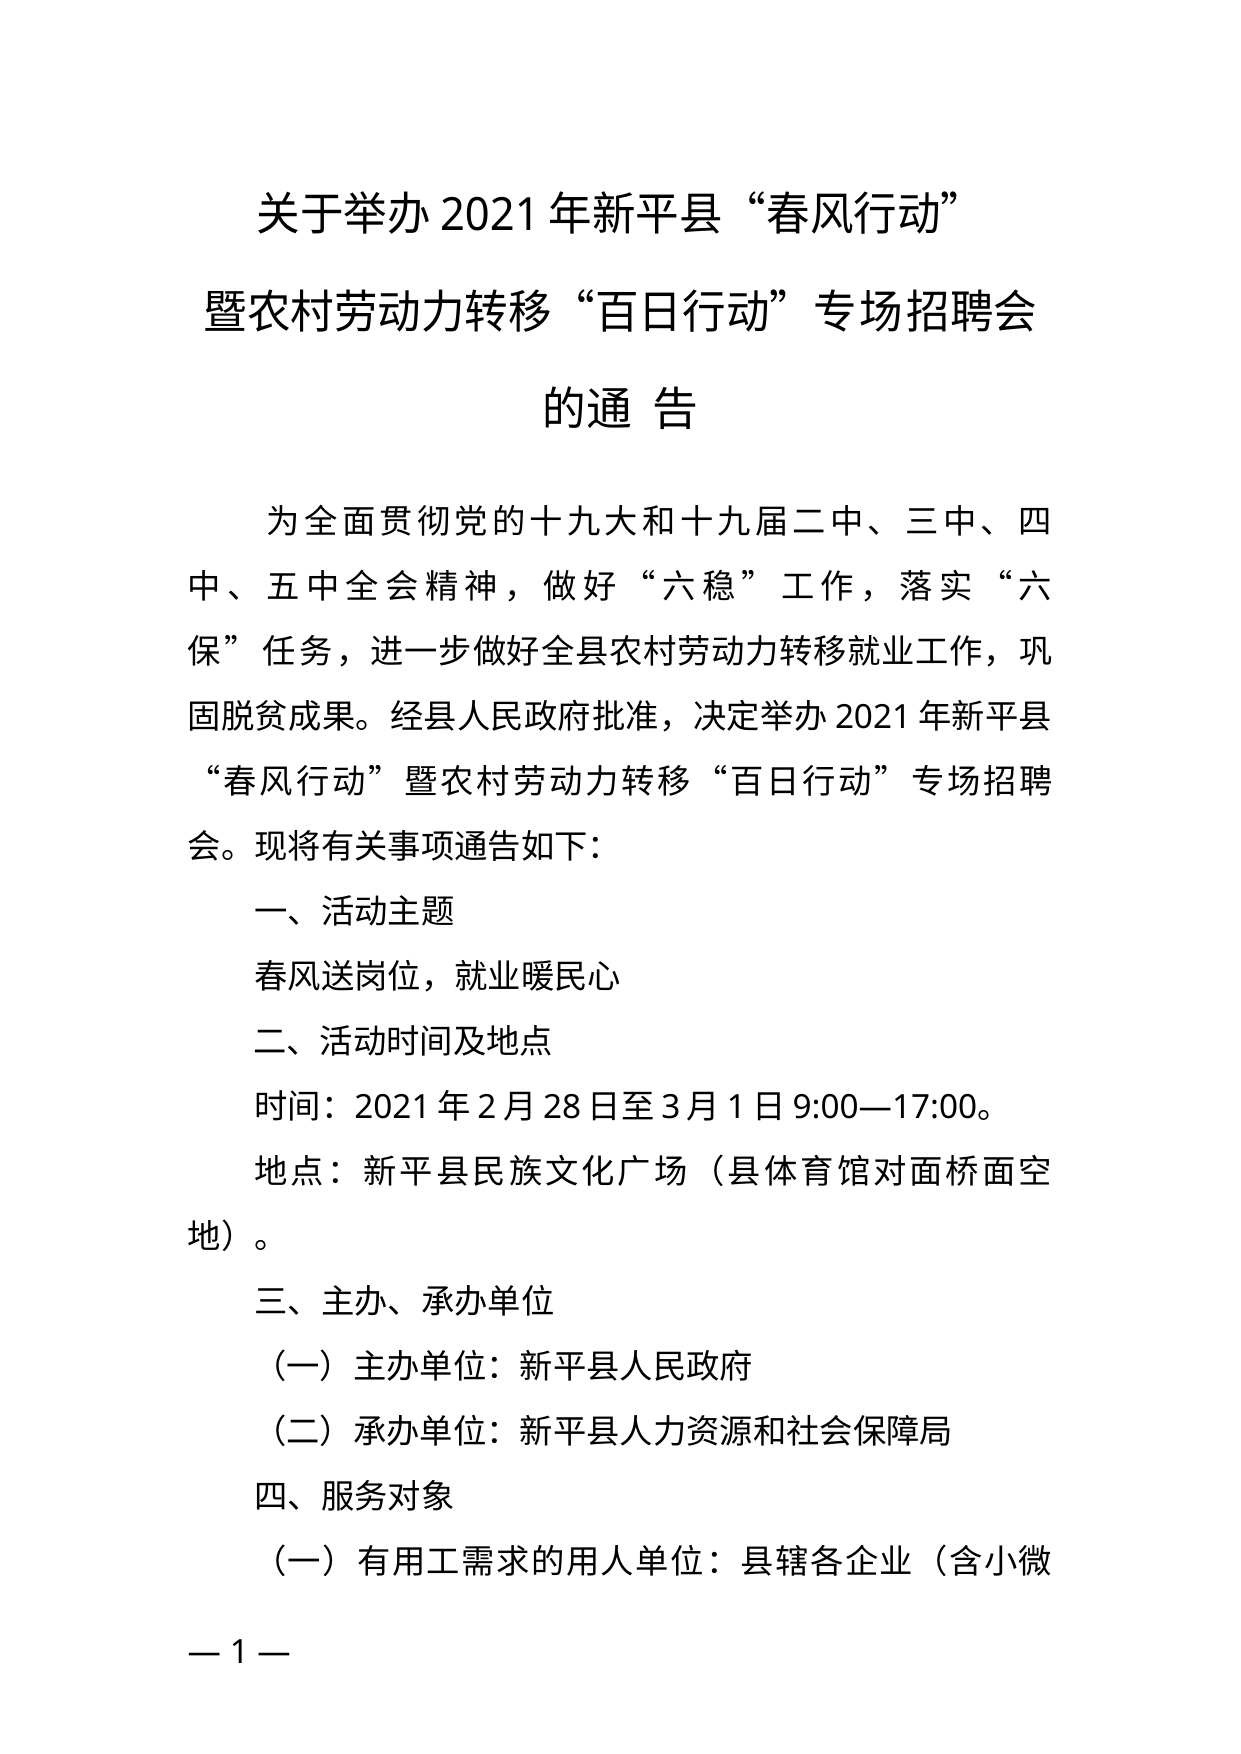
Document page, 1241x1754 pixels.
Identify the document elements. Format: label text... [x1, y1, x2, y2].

text 一、活动主题 [187, 877, 1053, 942]
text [187, 1527, 1053, 1592]
text 暨农村劳动力转移“百日行动”专场招聘会的通 告 [187, 259, 1053, 454]
text （一）主办单位：新平县人民政府 [187, 1332, 1053, 1397]
text 时间：2021年2月28日至3月1日9:00—17:00。 [187, 1072, 1053, 1137]
text 关于举办2021年新平县“春风行动” [187, 162, 1053, 259]
text 二、活动时间及地点 [187, 1007, 1053, 1072]
text 为全面贯彻党的十九大和十九届二中、三中、四中、五中全会精神，做好“六稳”工作，落实“六保”任务，进一步做好全县农村劳动力转移就业工作，巩固脱贫成果。经县人民政府批准，决定举办2021年新平县“春风行动”暨农村劳动力转移“百日行动”专场招聘会。现将有关事项通告如下： [187, 487, 1053, 877]
text 四、服务对象 [187, 1462, 1053, 1527]
text 地点：新平县民族文化广场（县体育馆对面桥面空地）。 [187, 1137, 1053, 1267]
list 春风送岗位，就业暖民心 [187, 942, 1053, 1007]
text （二）承办单位：新平县人力资源和社会保障局 [187, 1397, 1053, 1462]
text 三、主办、承办单位 [187, 1267, 1053, 1332]
